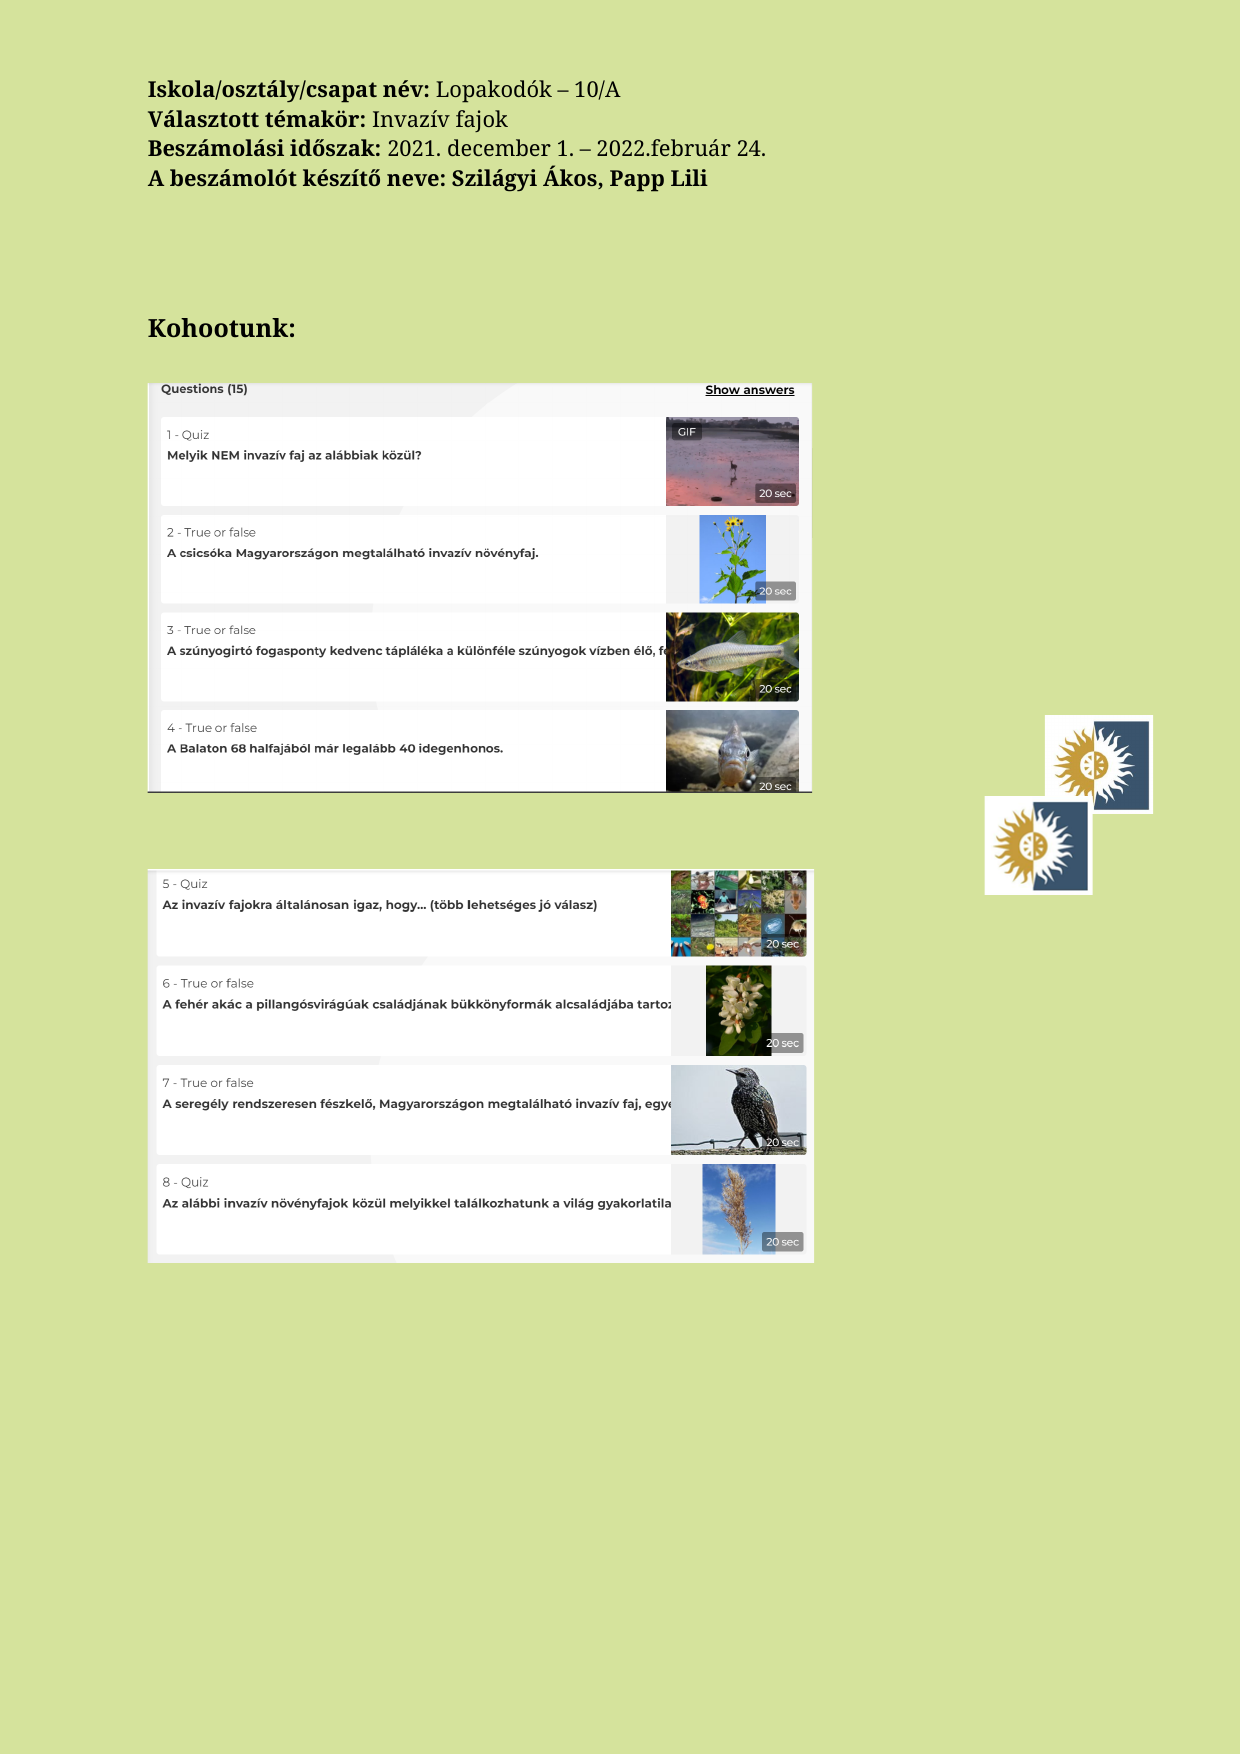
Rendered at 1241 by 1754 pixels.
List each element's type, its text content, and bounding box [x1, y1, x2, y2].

picture [984, 715, 1154, 895]
text Kohootunk: [148, 310, 1093, 344]
picture [147, 869, 815, 1263]
picture [147, 383, 813, 793]
